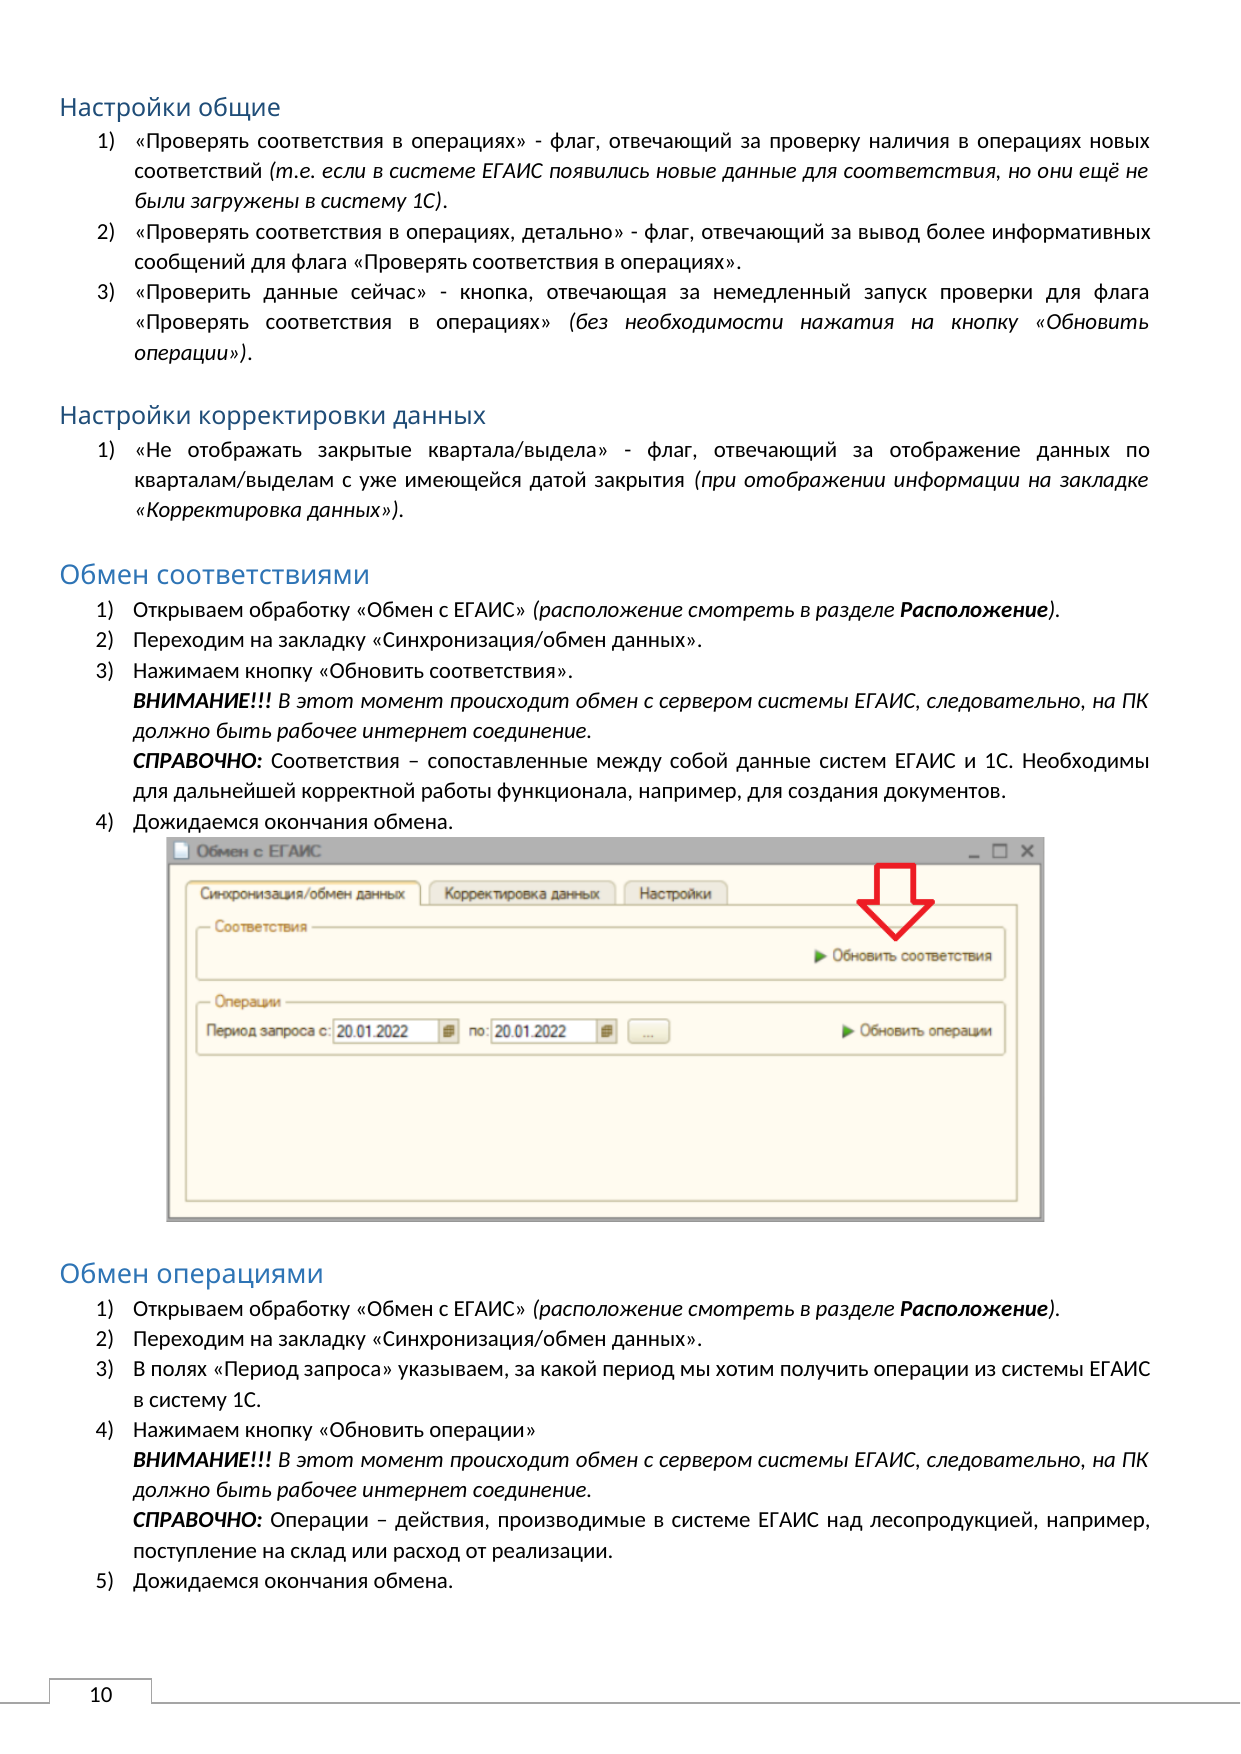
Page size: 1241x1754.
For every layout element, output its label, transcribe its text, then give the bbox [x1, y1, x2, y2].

list СПРАВОЧНО: Соответствия – сопоставленные между собой данные систем ЕГАИС и 1С. Необходимы для дальнейшей корректной работы функционала, например, для создания документов. [133, 746, 1152, 805]
picture [166, 837, 1045, 1222]
subtitle Настройки общие [59, 89, 1152, 123]
list Нажимаем кнопку «Обновить соответствия». [95, 656, 1152, 684]
list Переходим на закладку «Синхронизация/обмен данных». [95, 1324, 1152, 1352]
list Нажимаем кнопку «Обновить операции» [95, 1415, 1152, 1443]
subtitle Обмен соответствиями [59, 556, 1152, 592]
list ВНИМАНИЕ!!! В этот момент происходит обмен с сервером системы ЕГАИС, следовательно, на ПК должно быть рабочее интернет соединение. [133, 1445, 1152, 1503]
list Дожидаемся окончания обмена. [95, 1566, 1152, 1594]
list «Проверять соответствия в операциях, детально» - флаг, отвечающий за вывод более информативных сообщений для флага «Проверять соответствия в операциях». [97, 217, 1152, 275]
list В полях «Период запроса» указываем, за какой период мы хотим получить операции из системы ЕГАИС в систему 1С. [95, 1354, 1152, 1413]
subtitle Обмен операциями [59, 1254, 1152, 1291]
list Открываем обработку «Обмен с ЕГАИС» (расположение смотреть в разделе Расположение). [95, 595, 1152, 623]
list Переходим на закладку «Синхронизация/обмен данных». [95, 626, 1152, 654]
list Открываем обработку «Обмен с ЕГАИС» (расположение смотреть в разделе Расположение). [95, 1294, 1152, 1322]
subtitle Настройки корректировки данных [59, 398, 1152, 432]
list СПРАВОЧНО: Операции – действия, производимые в системе ЕГАИС над лесопродукцией, например, поступление на склад или расход от реализации. [133, 1506, 1152, 1564]
list «Проверять соответствия в операциях» - флаг, отвечающий за проверку наличия в операциях новых соответствий (т.е. если в системе ЕГАИС появились новые данные для соответствия, но они ещё не были загружены в систему 1С). [97, 126, 1152, 214]
list «Не отображать закрытые квартала/выдела» - флаг, отвечающий за отображение данных по кварталам/выделам с уже имеющейся датой закрытия (при отображении информации на закладке «Корректировка данных»). [97, 435, 1152, 523]
list ВНИМАНИЕ!!! В этот момент происходит обмен с сервером системы ЕГАИС, следовательно, на ПК должно быть рабочее интернет соединение. [133, 686, 1152, 744]
list Дожидаемся окончания обмена. [95, 807, 1152, 835]
list «Проверить данные сейчас» - кнопка, отвечающая за немедленный запуск проверки для флага «Проверять соответствия в операциях» (без необходимости нажатия на кнопку «Обновить операции»). [97, 277, 1152, 366]
